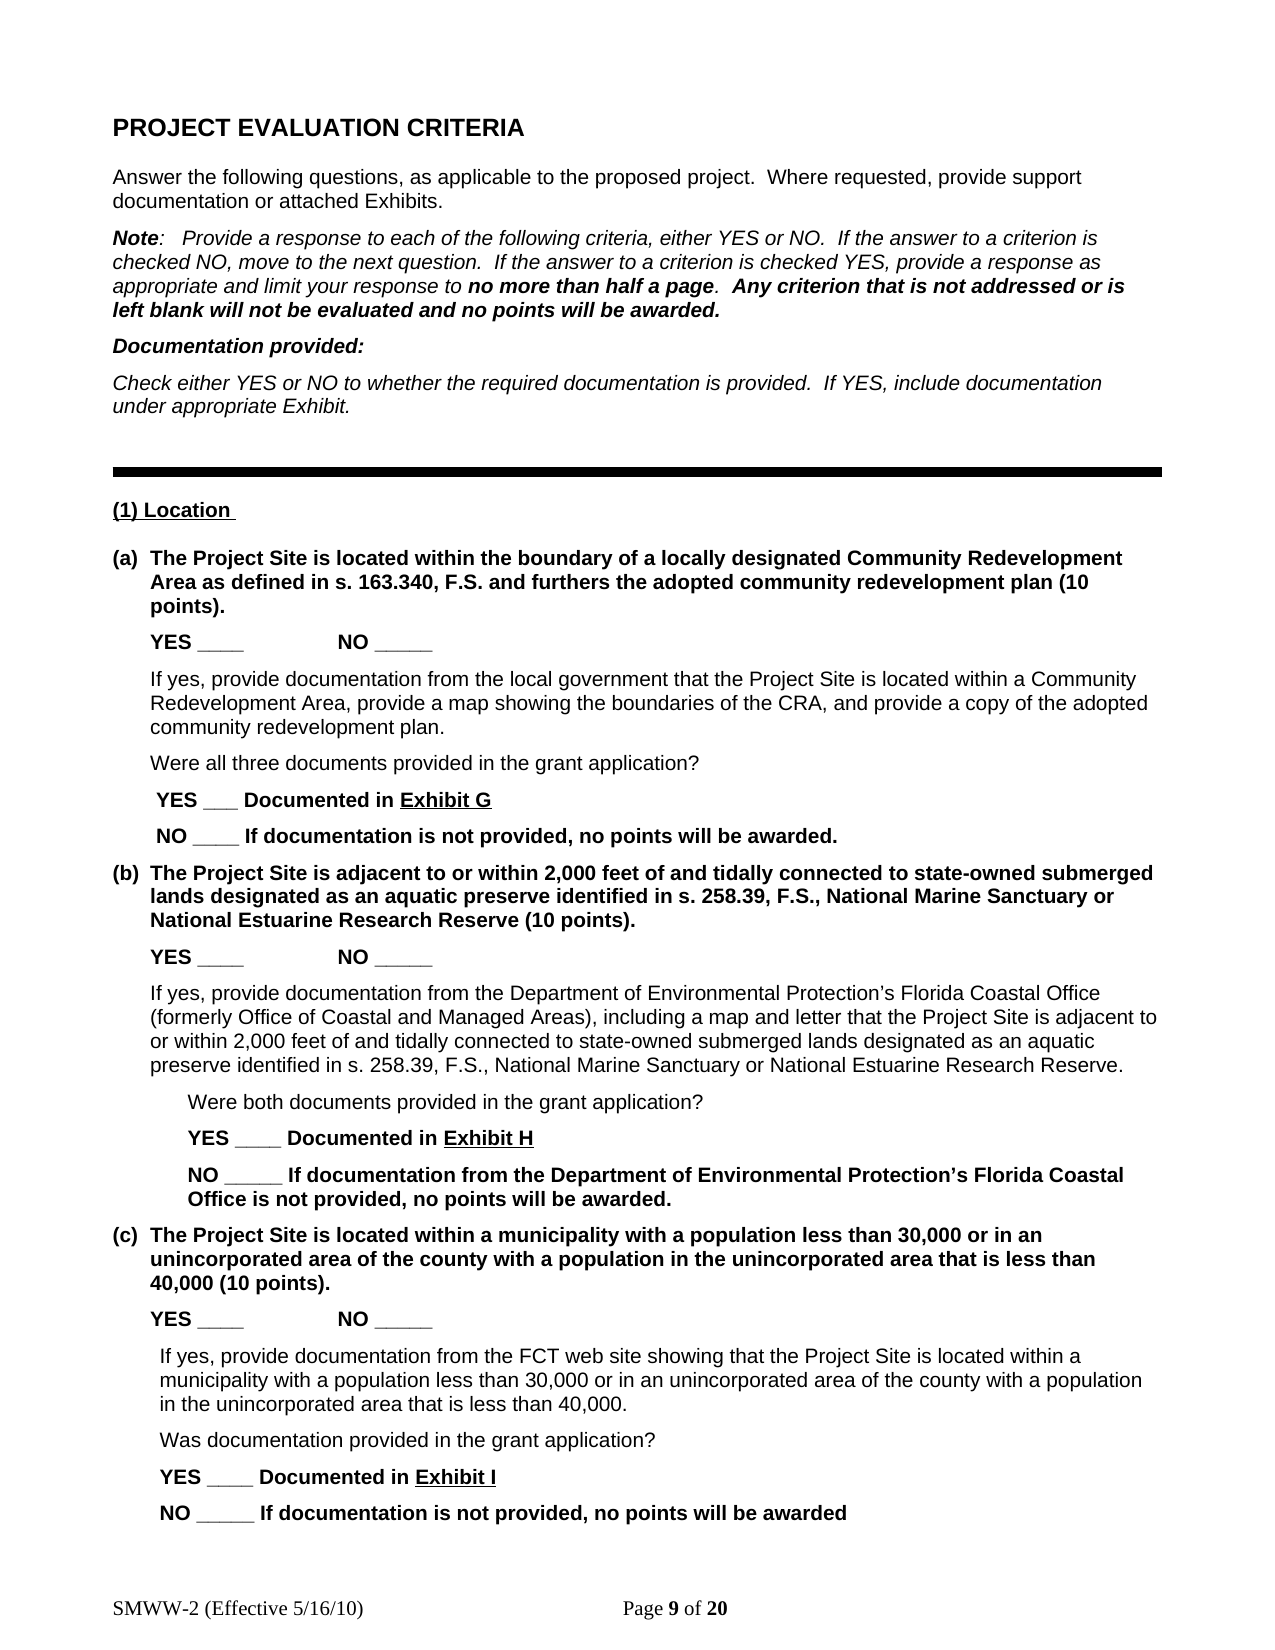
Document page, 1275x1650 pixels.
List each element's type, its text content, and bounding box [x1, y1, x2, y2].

text If yes, provide documentation from the local government that the Project Site is located within a Community Redevelopment Area, provide a map showing the boundaries of the CRA, and provide a copy of the adopted community redevelopment plan. [150, 667, 1162, 738]
text YES ___ Documented in Exhibit G [150, 787, 1162, 811]
text YES ____ Documented in Exhibit H [187, 1126, 1162, 1150]
text If yes, provide documentation from the FCT web site showing that the Project Site is located within a municipality with a population less than 30,000 or in an unincorporated area of the county with a population in the unincorporated area that is less than 40,000. [159, 1344, 1162, 1416]
text If yes, provide documentation from the Department of Environmental Protection’s Florida Coastal Office (formerly Office of Coastal and Managed Areas), including a map and letter that the Project Site is adjacent to or within 2,000 feet of and tidally connected to state-owned submerged lands designated as an aquatic preserve identified in s. 258.39, F.S., National Marine Sanctuary or National Estuarine Research Reserve. [150, 981, 1162, 1077]
text Check either YES or NO to whether the required documentation is provided. If YES, include documentation under appropriate Exhibit. [112, 370, 1162, 418]
text NO ____ If documentation is not provided, no points will be awarded. [150, 824, 1162, 848]
text Documentation provided: [112, 334, 1162, 358]
text Answer the following questions, as applicable to the proposed project. Where requested, provide support documentation or attached Exhibits. [112, 165, 1162, 213]
text PROJECT EVALUATION CRITERIA [112, 112, 1162, 141]
text (c) The Project Site is located within a municipality with a population less than 30,000 or in an unincorporated area of the county with a population in the unincorporated area that is less than 40,000 (10 points). [112, 1223, 1162, 1295]
text Were all three documents provided in the grant application? [150, 751, 1162, 775]
text NO _____ If documentation is not provided, no points will be awarded [159, 1501, 1162, 1525]
text (b) The Project Site is adjacent to or within 2,000 feet of and tidally connected to state-owned submerged lands designated as an aquatic preserve identified in s. 258.39, F.S., National Marine Sanctuary or National Estuarine Research Reserve (10 points). [112, 860, 1162, 932]
text YES ____ NO _____ [150, 630, 1162, 654]
text (1) Location [112, 498, 1162, 522]
text Was documentation provided in the grant application? [159, 1428, 1162, 1452]
text YES ____ NO _____ [150, 1307, 1162, 1331]
text NO _____ If documentation from the Department of Environmental Protection’s Florida Coastal Office is not provided, no points will be awarded. [187, 1162, 1162, 1210]
text Note: Provide a response to each of the following criteria, either YES or NO. If the answer to a criterion is checked NO, move to the next question. If the answer to a criterion is checked YES, provide a response as appropriate and limit your response to no more than half a page. Any criterion that is not addressed or is left blank will not be evaluated and no points will be awarded. [112, 226, 1162, 321]
text Were both documents provided in the grant application? [187, 1089, 1162, 1113]
text YES ____ Documented in Exhibit I [159, 1464, 1162, 1488]
text (a) The Project Site is located within the boundary of a locally designated Community Redevelopment Area as defined in s. 163.340, F.S. and furthers the adopted community redevelopment plan (10 points). [112, 546, 1162, 618]
text YES ____ NO _____ [150, 945, 1162, 969]
